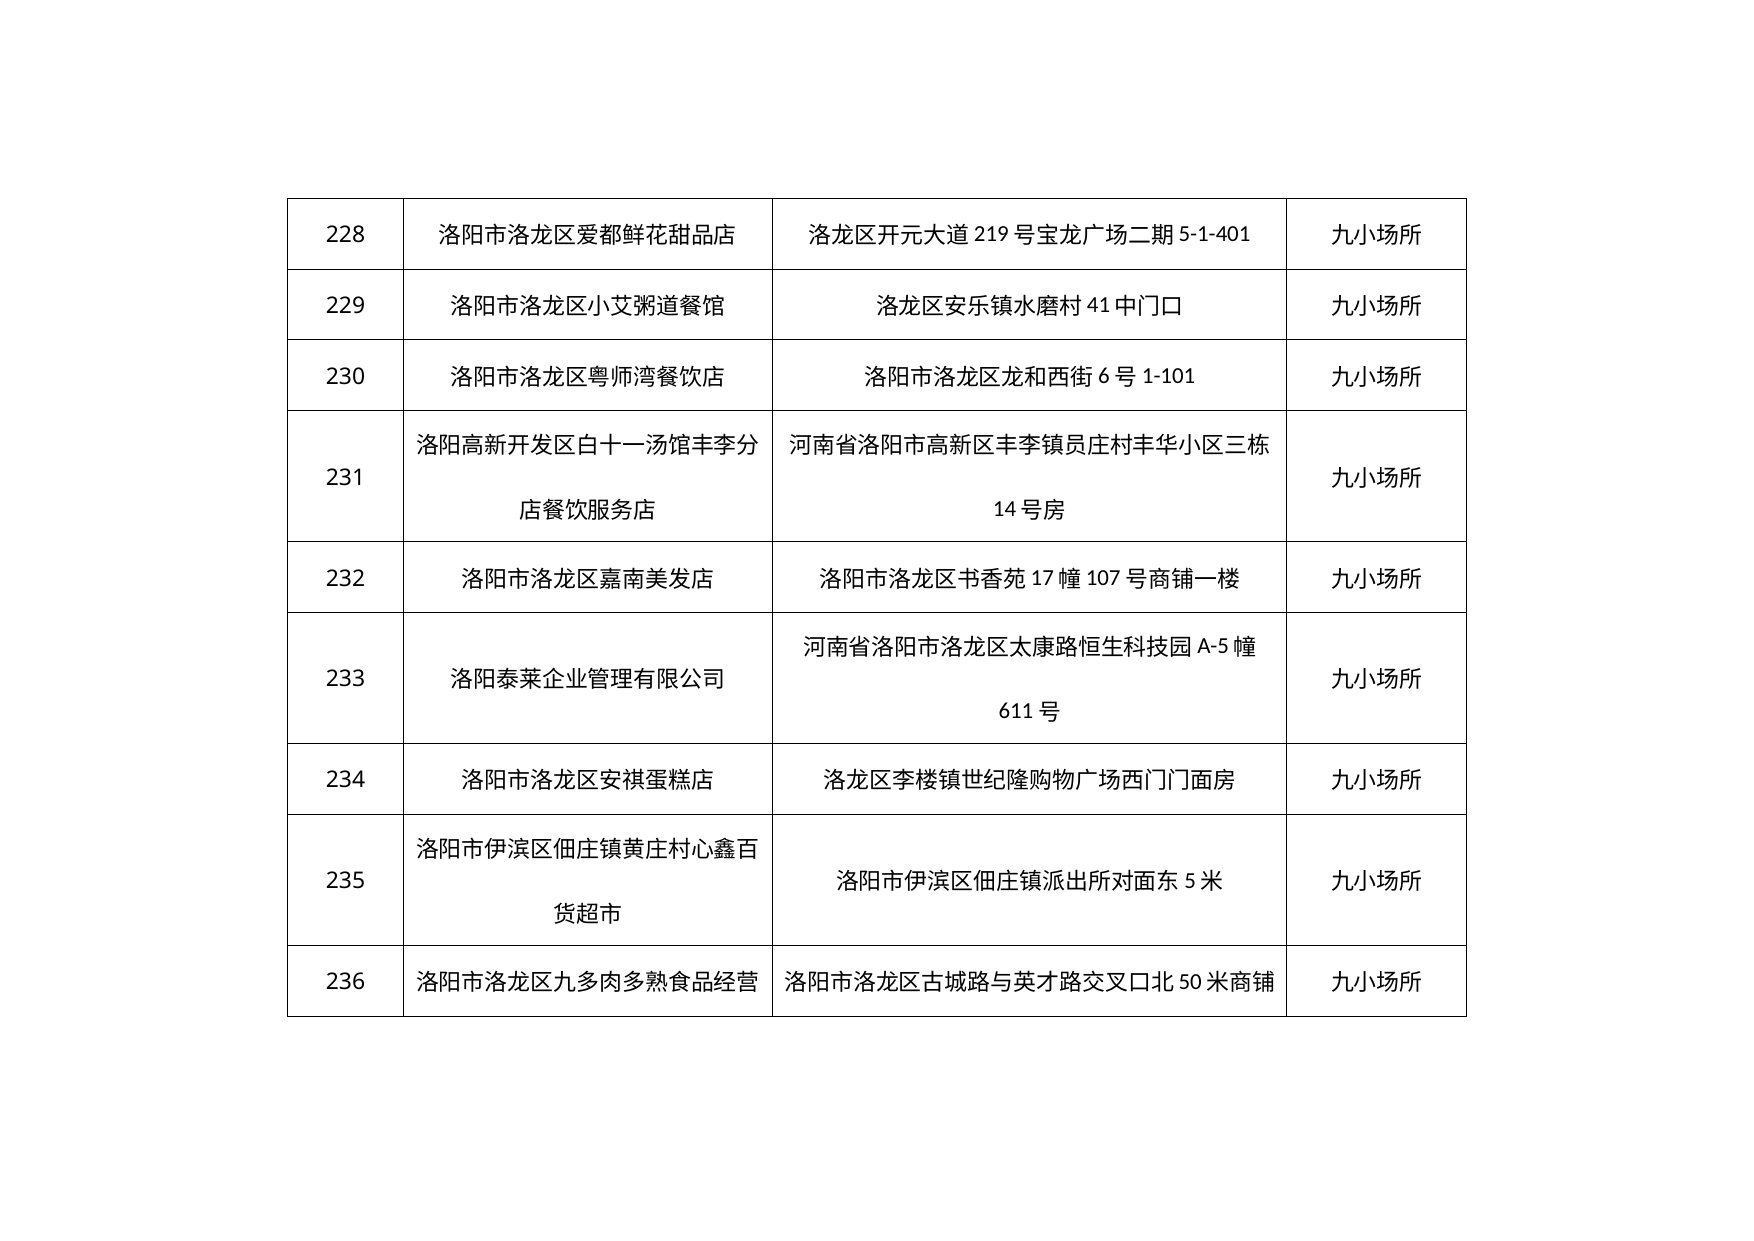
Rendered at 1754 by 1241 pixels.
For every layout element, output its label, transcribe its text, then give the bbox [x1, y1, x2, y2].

table_cell 洛龙区李楼镇世纪隆购物广场西门门面房 [773, 744, 1286, 814]
table_cell 洛阳市洛龙区书香苑17幢107号商铺一楼 [773, 542, 1286, 612]
table_cell 洛阳市洛龙区粤师湾餐饮店 [404, 340, 772, 410]
table_cell 235 [288, 815, 403, 945]
table_cell 232 [288, 542, 403, 612]
table_cell 洛龙区安乐镇水磨村41中门口 [773, 270, 1286, 339]
table_cell 洛阳市洛龙区九多肉多熟食品经营店 [404, 946, 772, 1016]
table_cell 河南省洛阳市高新区丰李镇员庄村丰华小区三栋14号房 [773, 411, 1286, 541]
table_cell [773, 946, 1286, 1016]
table_cell 229 [288, 270, 403, 339]
table_cell 236 [288, 946, 403, 1016]
table_cell 洛阳市洛龙区安祺蛋糕店 [404, 744, 772, 814]
table_cell 河南省洛阳市洛龙区太康路恒生科技园A-5幢611号 [773, 613, 1286, 743]
table_cell 九小场所 [1287, 946, 1466, 1016]
table_cell 洛阳高新开发区白十一汤馆丰李分店餐饮服务店 [404, 411, 772, 541]
table_cell 九小场所 [1287, 815, 1466, 945]
table_cell 九小场所 [1287, 270, 1466, 339]
table_cell 洛龙区开元大道219号宝龙广场二期5-1-401 [773, 199, 1286, 268]
table_cell 洛阳市洛龙区小艾粥道餐馆 [404, 270, 772, 339]
table_cell 九小场所 [1287, 613, 1466, 743]
table_cell 洛阳市洛龙区爱都鲜花甜品店 [404, 199, 772, 268]
table_cell 九小场所 [1287, 411, 1466, 541]
table_cell 231 [288, 411, 403, 541]
table_cell 九小场所 [1287, 199, 1466, 268]
table_cell 234 [288, 744, 403, 814]
table_cell 九小场所 [1287, 744, 1466, 814]
table_cell 洛阳市伊滨区佃庄镇黄庄村心鑫百货超市 [404, 815, 772, 945]
table_cell 洛阳泰莱企业管理有限公司 [404, 613, 772, 743]
table_cell 230 [288, 340, 403, 410]
table_cell 233 [288, 613, 403, 743]
table_cell 洛阳市洛龙区龙和西街6号1-101 [773, 340, 1286, 410]
table_cell 洛阳市洛龙区嘉南美发店 [404, 542, 772, 612]
table_cell 洛阳市伊滨区佃庄镇派出所对面东5米 [773, 815, 1286, 945]
table_cell 九小场所 [1287, 340, 1466, 410]
table_cell 九小场所 [1287, 542, 1466, 612]
table_cell 228 [288, 199, 403, 268]
